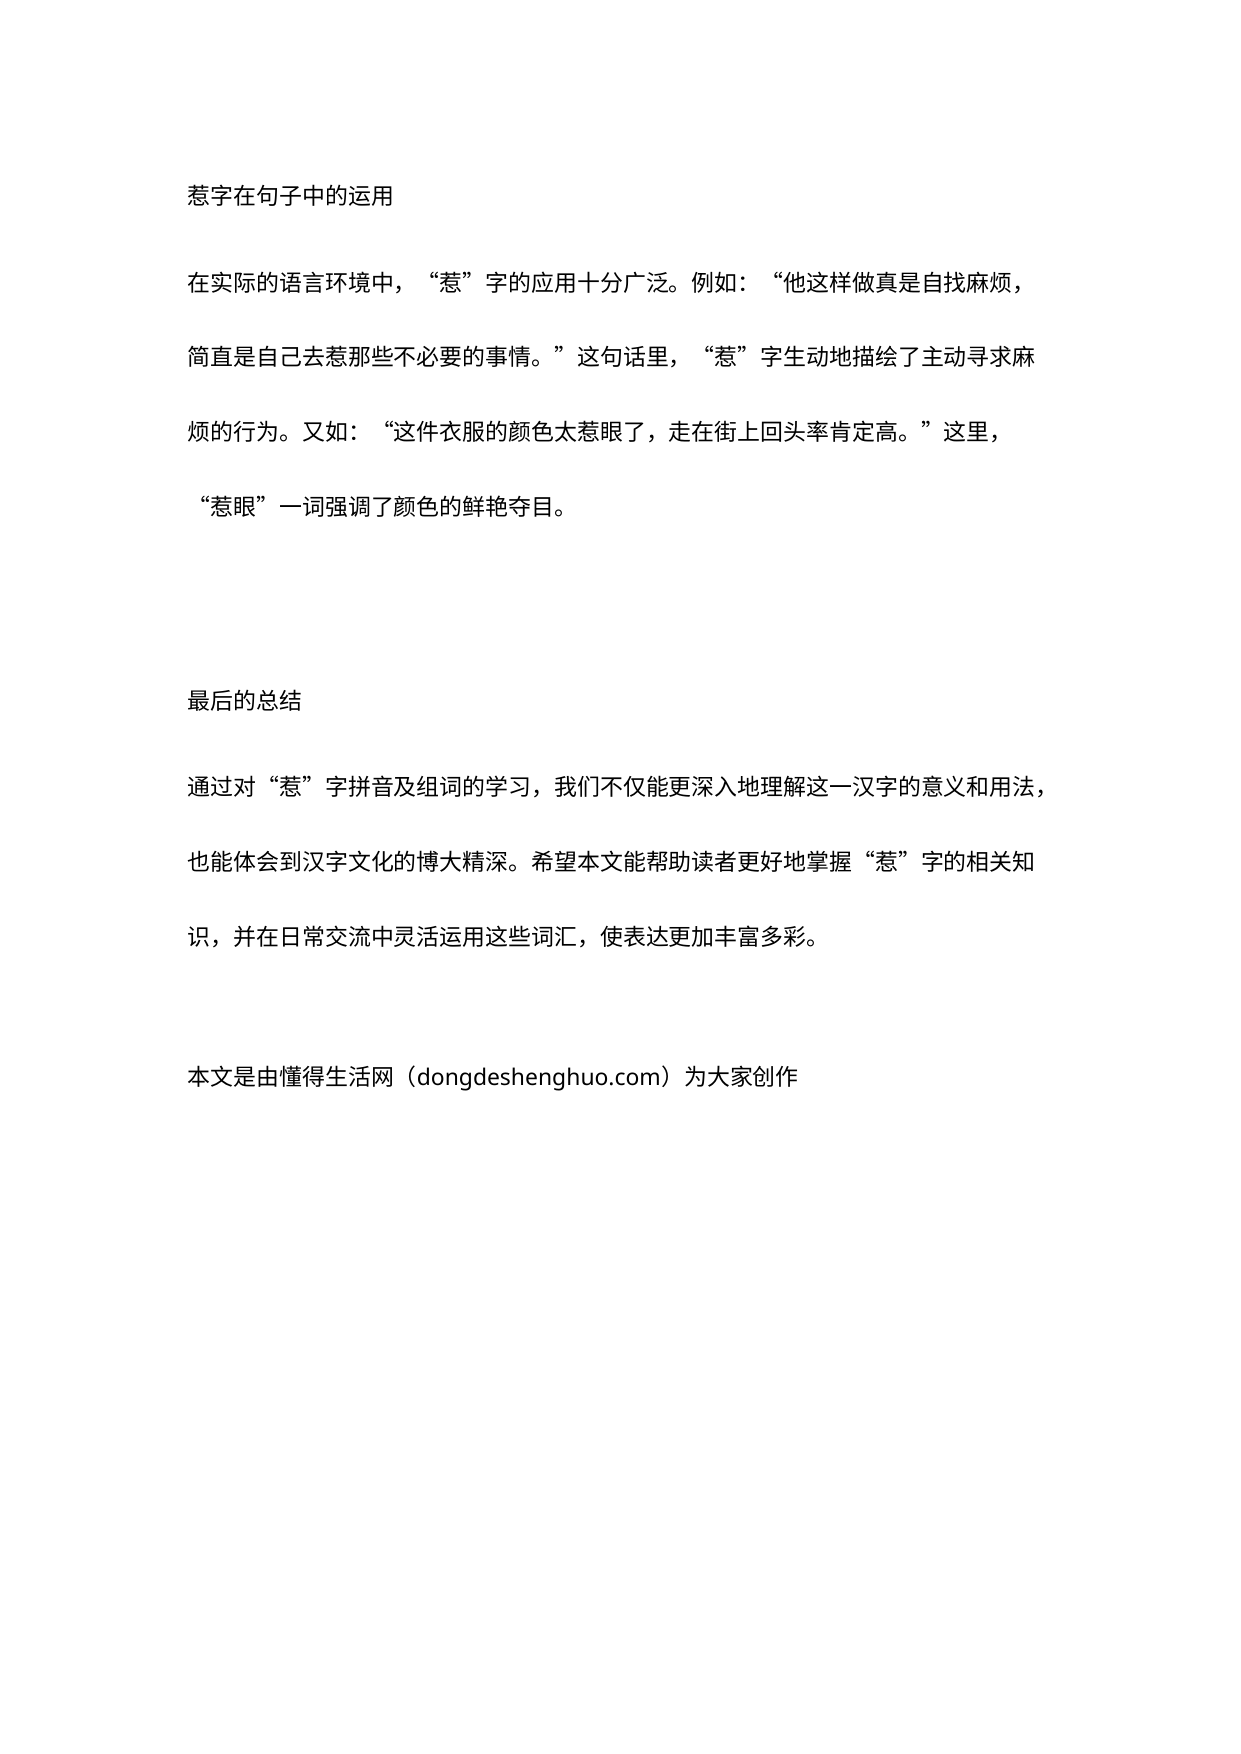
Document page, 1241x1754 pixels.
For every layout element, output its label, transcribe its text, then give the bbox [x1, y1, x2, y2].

text 最后的总结 [187, 667, 1053, 732]
text 在实际的语言环境中，“惹”字的应用十分广泛。例如：“他这样做真是自找麻烦，简直是自己去惹那些不必要的事情。”这句话里，“惹”字生动地描绘了主动寻求麻烦的行为。又如：“这件衣服的颜色太惹眼了，走在街上回头率肯定高。”这里，“惹眼”一词强调了颜色的鲜艳夺目。 [187, 248, 1053, 538]
text 通过对“惹”字拼音及组词的学习，我们不仅能更深入地理解这一汉字的意义和用法，也能体会到汉字文化的博大精深。希望本文能帮助读者更好地掌握“惹”字的相关知识，并在日常交流中灵活运用这些词汇，使表达更加丰富多彩。 [187, 753, 1053, 968]
text 本文是由懂得生活网（dongdeshenghuo.com）为大家创作 [187, 1043, 1053, 1108]
text 惹字在句子中的运用 [187, 162, 1053, 227]
